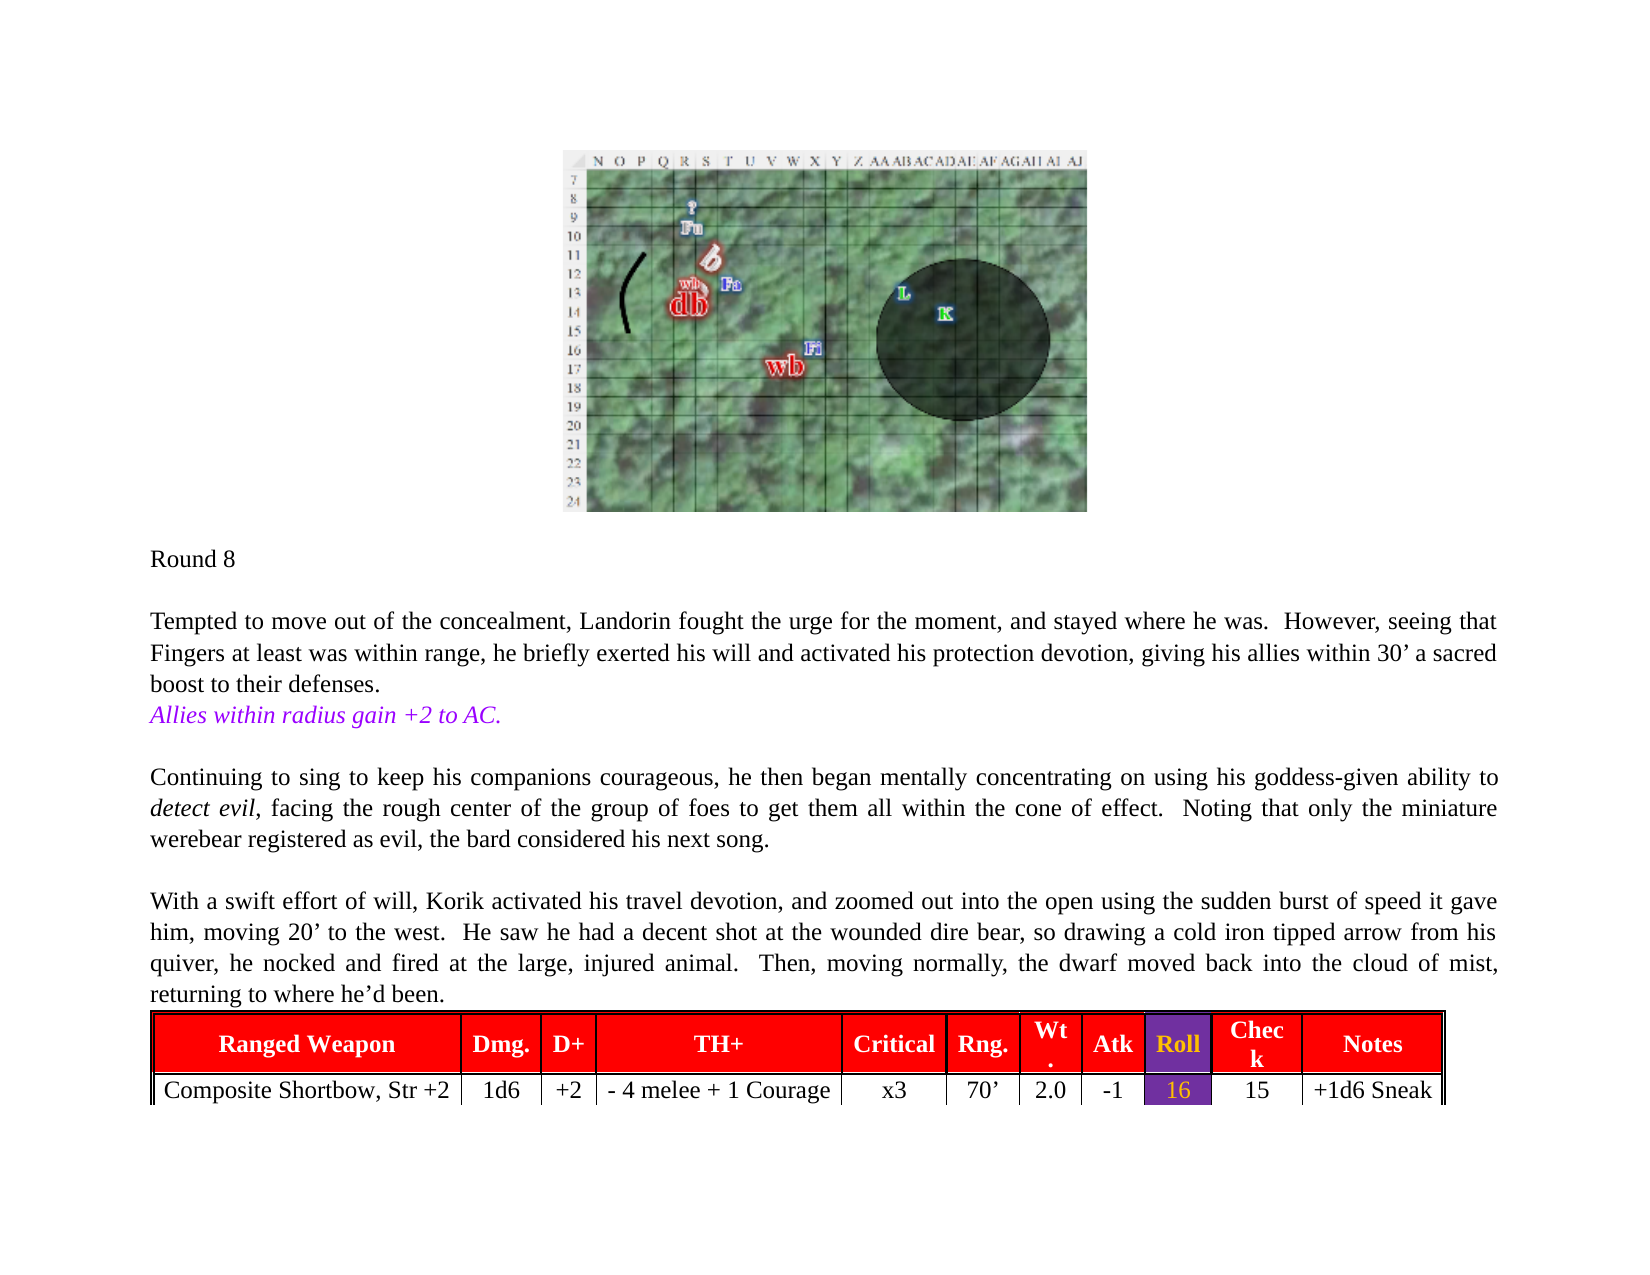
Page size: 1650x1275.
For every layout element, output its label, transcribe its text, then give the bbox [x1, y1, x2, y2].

table_header Ranged Weapon [155, 1015, 460, 1072]
table_cell 70’ [947, 1075, 1019, 1105]
table_header Dmg. [462, 1015, 540, 1072]
table_header Critical [843, 1015, 945, 1072]
table_header Notes [1303, 1015, 1441, 1072]
table_cell +1d6 Sneak [1303, 1075, 1441, 1105]
table_cell 2.0 [1020, 1075, 1081, 1105]
table_header D+ [542, 1015, 595, 1072]
table_cell - 4 melee + 1 Courage [597, 1075, 841, 1105]
text With a swift effort of will, Korik activated his travel devotion, and zoomed out into the open using the sudden burst of speed it gave him, moving 20’ to the west. He saw he had a decent shot at the wounded dire bear, so drawing a cold iron tipped arrow from his quiver, he nocked and fired at the large, injured animal. Then, moving normally, the dwarf moved back into the cloud of mist, returning to where he’d been. [150, 886, 1500, 1008]
table_cell 16 [1145, 1075, 1211, 1105]
table_cell 1d6 [462, 1075, 541, 1105]
table_header Roll [1146, 1015, 1210, 1072]
table_cell -1 [1082, 1075, 1144, 1105]
table_header Atk [1083, 1015, 1144, 1072]
table_cell +2 [542, 1075, 596, 1105]
table_cell 15 [1212, 1075, 1302, 1105]
text Tempted to move out of the concealment, Landorin fought the urge for the moment, and stayed where he was. However, seeing that Fingers at least was within range, he briefly exerted his will and activated his protection devotion, giving his allies within 30’ a sacred boost to their defenses. [150, 607, 1500, 697]
text Allies within radius gain +2 to AC. [150, 700, 1500, 728]
text Continuing to sing to keep his companions courageous, he then began mentally concentrating on using his goddess-given ability to detect evil, facing the rough center of the group of foes to get them all within the cone of effect. Noting that only the miniature werebear registered as evil, the bard considered his next song. [150, 762, 1500, 853]
picture [562, 150, 1088, 512]
table_header Wt. [1021, 1015, 1081, 1072]
table_cell x3 [842, 1075, 946, 1105]
text Round 8 [150, 544, 1500, 573]
table_header Rng. [948, 1015, 1019, 1072]
table_cell Composite Shortbow, Str +2 [155, 1075, 461, 1105]
table_header Check [1213, 1015, 1301, 1072]
table_header TH+ [597, 1015, 841, 1072]
